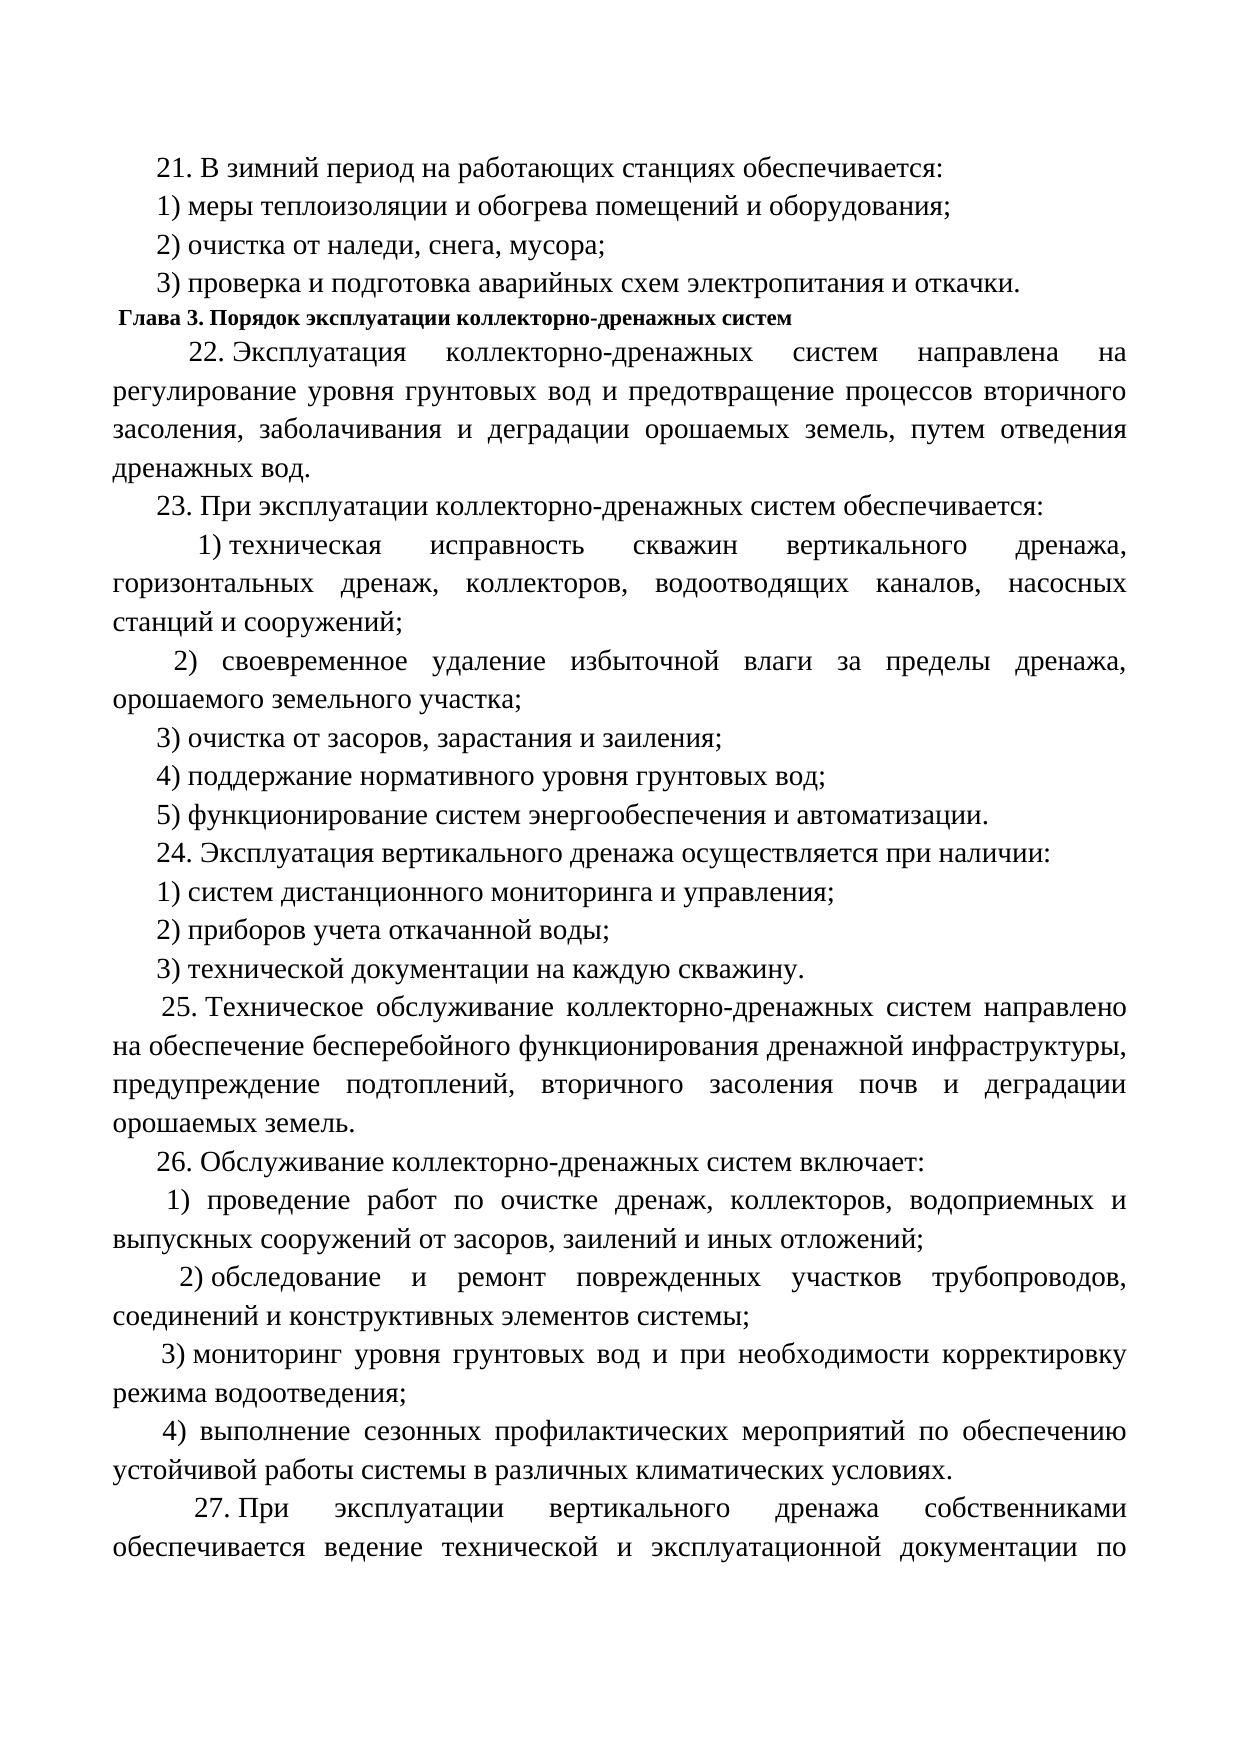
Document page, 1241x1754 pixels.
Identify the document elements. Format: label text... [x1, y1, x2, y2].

text Глава 3. Порядок эксплуатации коллекторно-дренажных систем [112, 304, 1128, 331]
text 22. Эксплуатация коллекторно-дренажных систем направлена на регулирование уровня грунтовых вод и предотвращение процессов вторичного засоления, заболачивания и деградации орошаемых земель, путем отведения дренажных вод. [112, 334, 1128, 483]
text 3) мониторинг уровня грунтовых вод и при необходимости корректировку режима водоотведения; [112, 1336, 1128, 1408]
text 3) технической документации на каждую скважину. [112, 951, 1128, 984]
text 2) обследование и ремонт поврежденных участков трубопроводов, соединений и конструктивных элементов системы; [112, 1259, 1128, 1331]
text 2) своевременное удаление избыточной влаги за пределы дренажа, орошаемого земельного участка; [112, 643, 1128, 715]
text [112, 1491, 1128, 1563]
text 1) проведение работ по очистке дренаж, коллекторов, водоприемных и выпускных сооружений от засоров, заилений и иных отложений; [112, 1182, 1128, 1254]
text 5) функционирование систем энергообеспечения и автоматизации. [112, 797, 1128, 830]
text 26. Обслуживание коллекторно-дренажных систем включает: [112, 1144, 1128, 1177]
text 3) проверка и подготовка аварийных схем электропитания и откачки. [112, 266, 1128, 299]
text 23. При эксплуатации коллекторно-дренажных систем обеспечивается: [112, 488, 1128, 522]
text 3) очистка от засоров, зарастания и заиления; [112, 720, 1128, 753]
text 1) техническая исправность скважин вертикального дренажа, горизонтальных дренаж, коллекторов, водоотводящих каналов, насосных станций и сооружений; [112, 527, 1128, 638]
text 25. Техническое обслуживание коллекторно-дренажных систем направлено на обеспечение бесперебойного функционирования дренажной инфраструктуры, предупреждение подтоплений, вторичного засоления почв и деградации орошаемых земель. [112, 989, 1128, 1139]
text 21. В зимний период на работающих станциях обеспечивается: [112, 150, 1128, 183]
text 1) систем дистанционного мониторинга и управления; [112, 874, 1128, 907]
text 2) приборов учета откачанной воды; [112, 912, 1128, 946]
text 4) выполнение сезонных профилактических мероприятий по обеспечению устойчивой работы системы в различных климатических условиях. [112, 1413, 1128, 1486]
text 4) поддержание нормативного уровня грунтовых вод; [112, 758, 1128, 792]
text 2) очистка от наледи, снега, мусора; [112, 227, 1128, 261]
text 1) меры теплоизоляции и обогрева помещений и оборудования; [112, 188, 1128, 222]
text 24. Эксплуатация вертикального дренажа осуществляется при наличии: [112, 835, 1128, 869]
